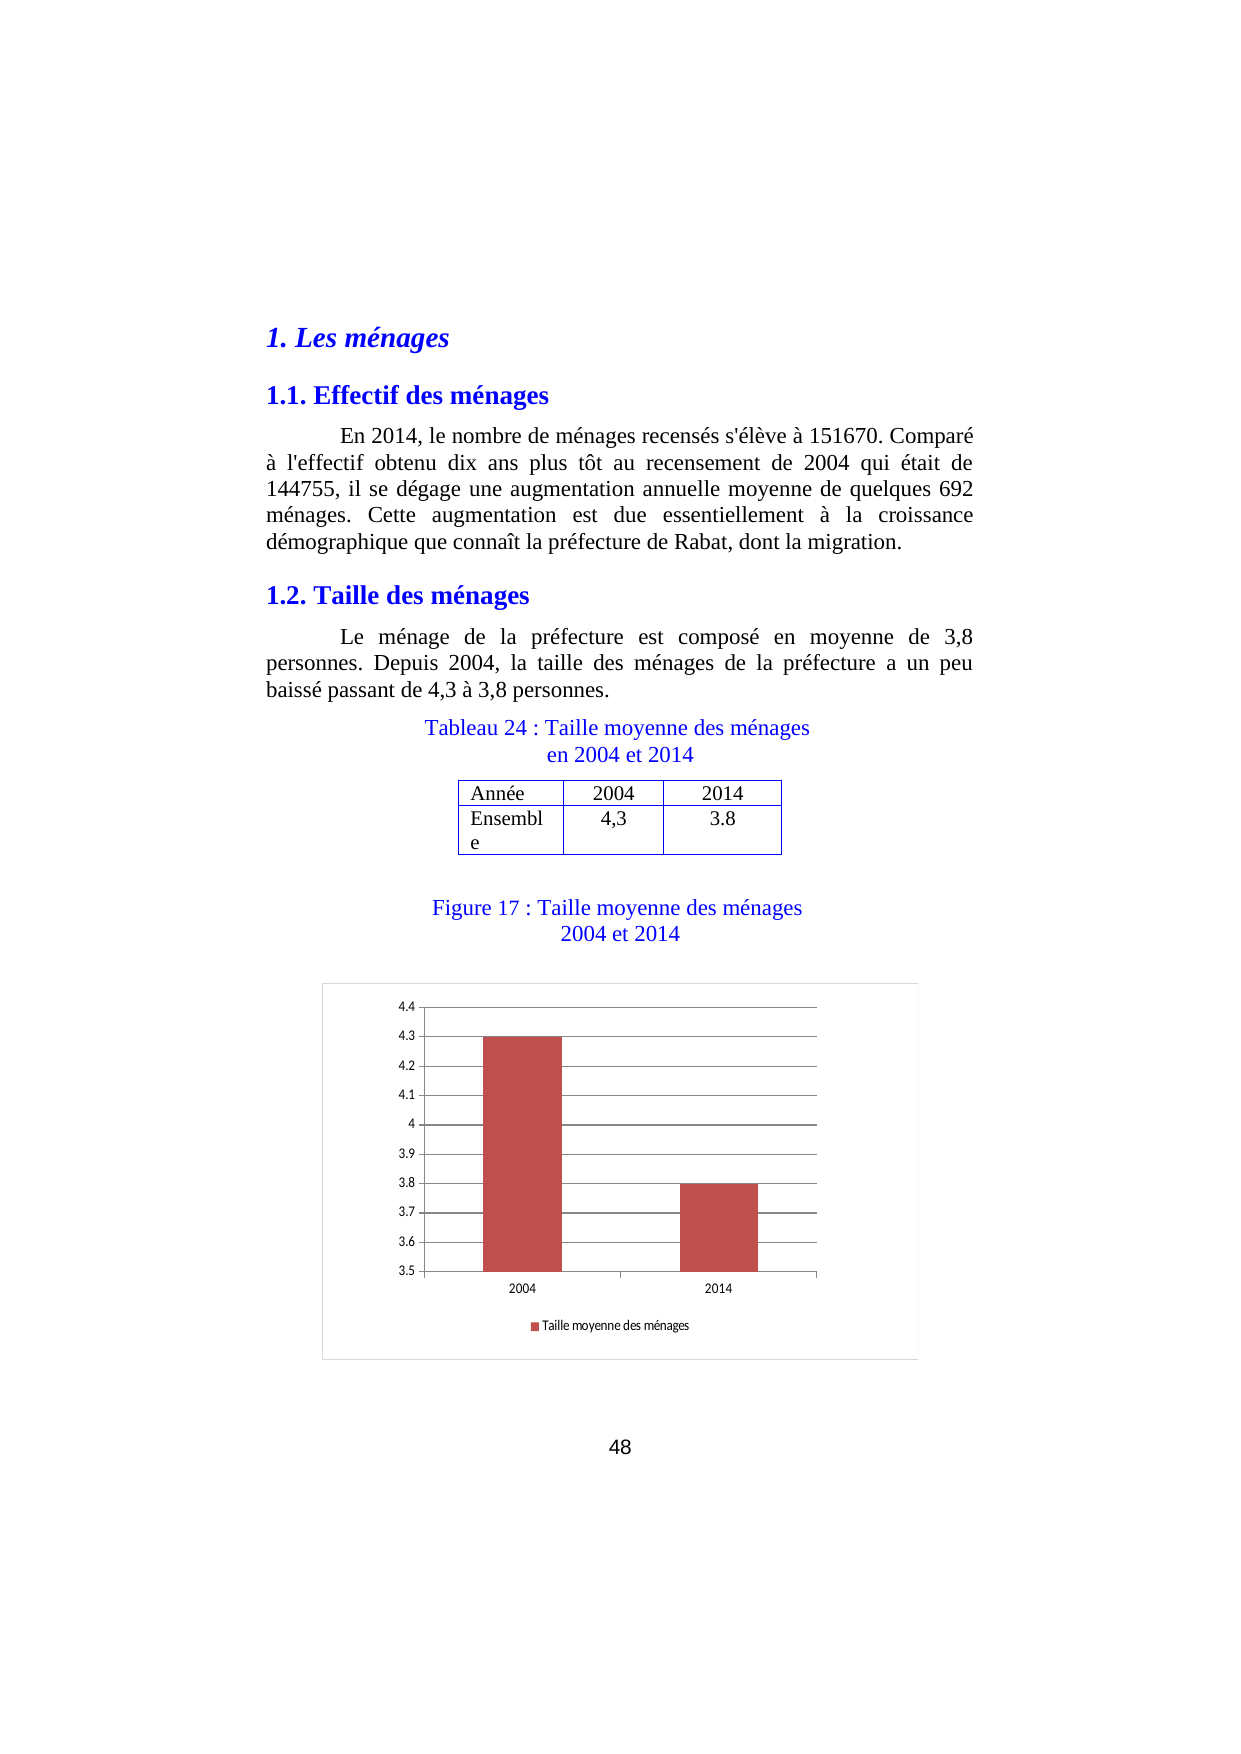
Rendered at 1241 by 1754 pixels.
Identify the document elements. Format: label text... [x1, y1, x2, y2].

table_cell Ensemble [459, 806, 563, 854]
text Figure 17 : Taille moyenne des ménages 2004 et 2014 [384, 894, 856, 947]
table_cell 4,3 [564, 806, 663, 854]
subtitle 1.1. Effectif des ménages [266, 379, 974, 410]
table_header Année [459, 781, 563, 805]
text Le ménage de la préfecture est composé en moyenne de 3,8 personnes. Depuis 2004, la taille des ménages de la préfecture a un peu baissé passant de 4,3 à 3,8 personnes. [266, 623, 974, 702]
text En 2014, le nombre de ménages recensés s'élève à 151670. Comparé à l'effectif obtenu dix ans plus tôt au recensement de 2004 qui était de 144755, il se dégage une augmentation annuelle moyenne de quelques 692 ménages. Cette augmentation est due essentiellement à la croissance démographique que connaît la préfecture de Rabat, dont la migration. [266, 422, 974, 554]
table_header 2004 [564, 781, 663, 805]
table_header 2014 [664, 781, 781, 805]
text Tableau 24 : Taille moyenne des ménages en 2004 et 2014 [384, 714, 856, 767]
table_cell 3.8 [664, 806, 781, 854]
subtitle 1.2. Taille des ménages [266, 579, 974, 610]
subtitle 1. Les ménages [266, 320, 974, 354]
